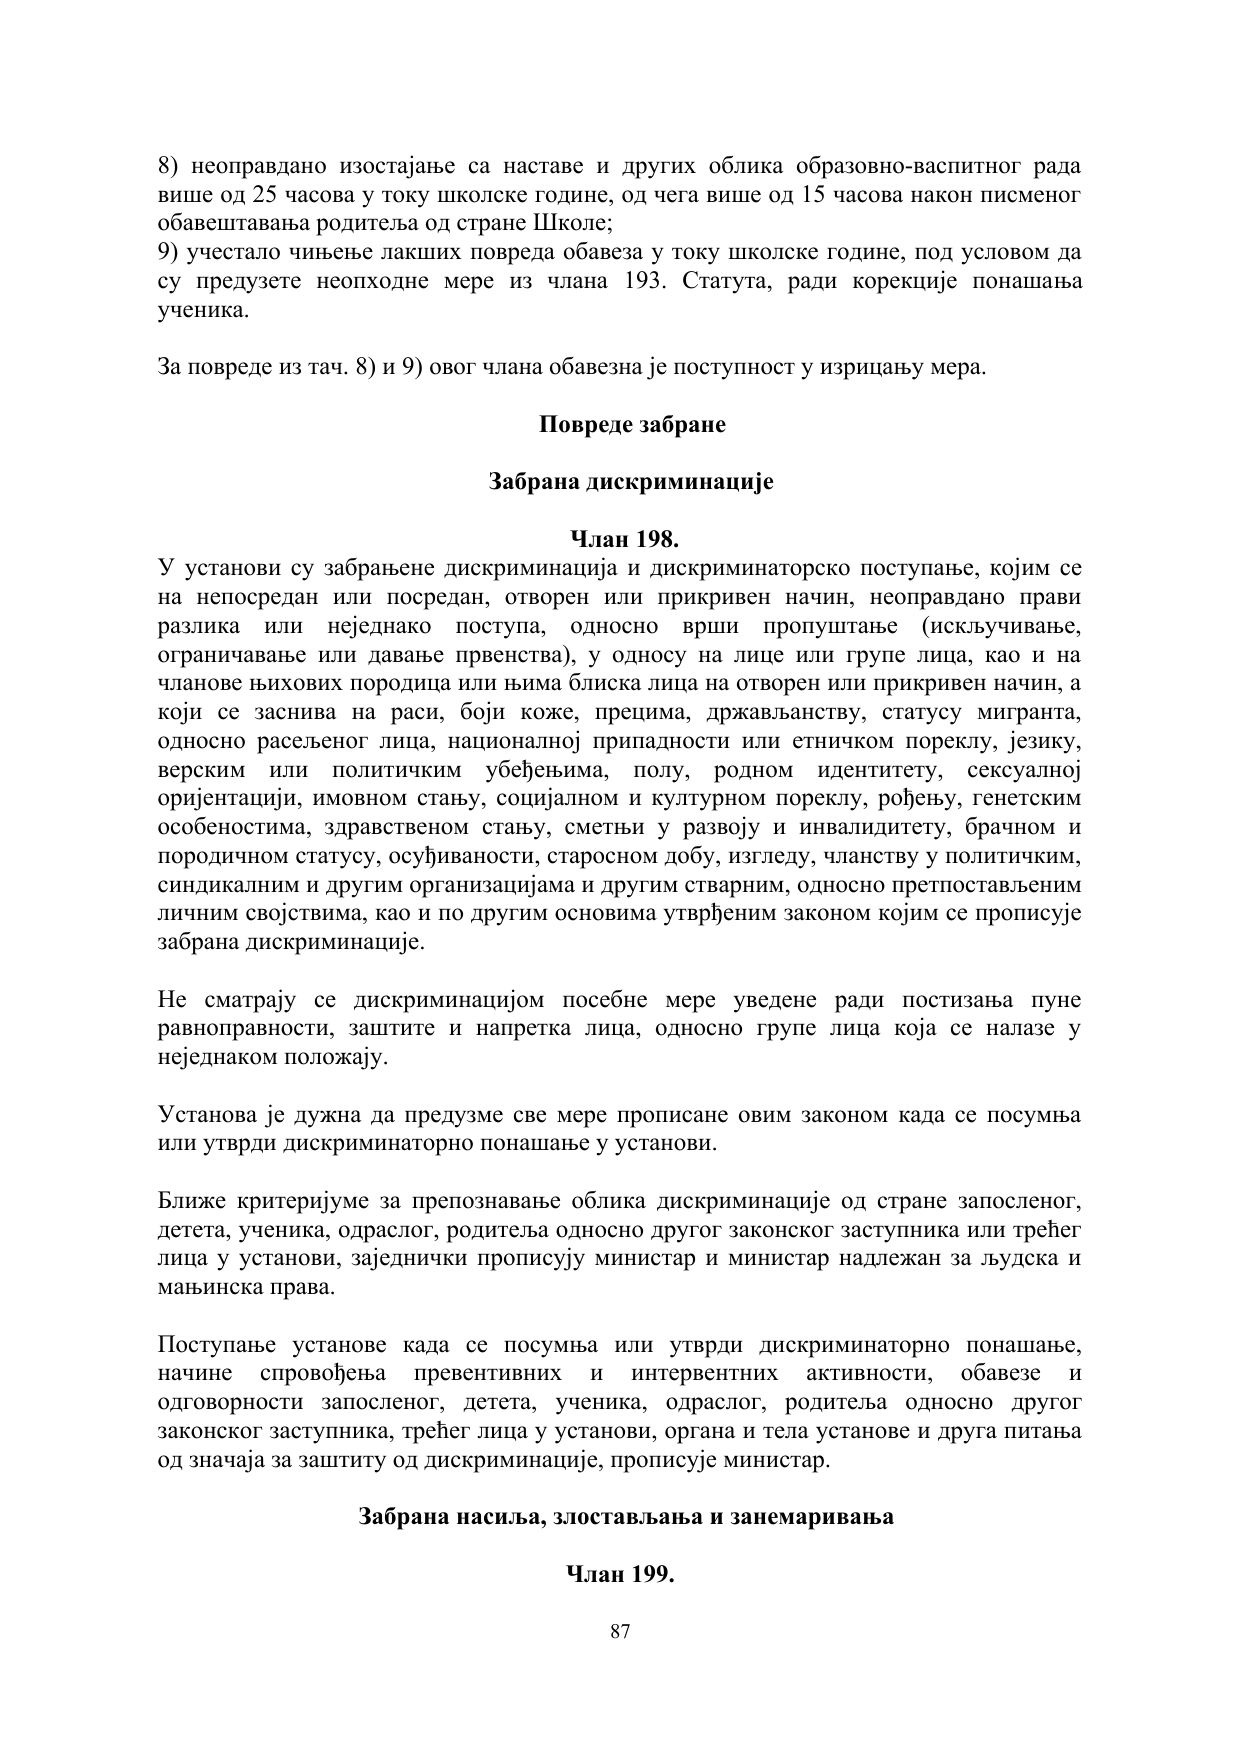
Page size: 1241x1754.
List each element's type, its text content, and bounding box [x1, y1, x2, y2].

text У установи су забрањене дискриминација и дискриминаторско поступање, којим се на непосредан или посредан, отворен или прикривен начин, неоправдано прави разлика или неједнако поступа, односно врши пропуштање (искључивање, ограничавање или давање првенства), у односу на лице или групе лица, као и на чланове њихових породица или њима блиска лица на отворен или прикривен начин, а који се заснива на раси, боји коже, прецима, држављанству, статусу мигранта, односно расељеног лица, националној припадности или етничком пореклу, језику, верским или политичким убеђењима, полу, родном идентитету, сексуалној оријентацији, имовном стању, социјалном и културном пореклу, рођењу, генетским особеностима, здравственом стању, сметњи у развоју и инвалидитету, брачном и породичном статусу, осуђиваности, старосном добу, изгледу, чланству у политичким, синдикалним и другим организацијама и другим стварним, односно претпостављеним личним својствима, као и по другим основима утврђеним законом којим се прописује забрана дискриминације. [157, 552, 1083, 955]
text Члан 199. [157, 1559, 1083, 1587]
text Члан 198. [157, 524, 1083, 552]
text Ближе критеријуме за препознавање облика дискриминације од стране запосленог, детета, ученика, одраслог, родитеља односно другог законског заступника или трећег лица у установи, заједнички прописују министар и министар надлежан за људска и мањинска права. [157, 1185, 1083, 1300]
text Поступање установе када се посумња или утврди дискриминаторно понашање, начине спровођења превентивних и интервентних активности, обавезе и одговорности запосленог, детета, ученика, одраслог, родитеља односно другог законског заступника, трећег лица у установи, органа и тела установе и друга питања од значаја за заштиту од дискриминације, прописује министар. [157, 1329, 1083, 1472]
text Забрана насиља, злостављања и занемаривања [157, 1501, 1083, 1530]
text 8) неоправдано изостајање са наставе и других облика образовно-васпитног рада више од 25 часова у току школске године, од чега више од 15 часова након писменог обавештавања родитеља од стране Школе; [157, 150, 1083, 236]
text Установа је дужна да предузме све мере прописане овим законом када се посумња или утврди дискриминаторно понашање у установи. [157, 1099, 1083, 1156]
text 9) учестало чињење лакших повреда обавеза у току школске године, под условом да су предузете неопходне мере из члана 193. Статута, ради корекције понашања ученика. [157, 236, 1083, 322]
text Повреде забране [157, 409, 1083, 437]
text Не сматрају се дискриминацијом посебне мере уведене ради постизања пуне равноправности, заштите и напретка лица, односно групе лица која се налазе у неједнаком положају. [157, 984, 1083, 1070]
text За повреде из тач. 8) и 9) овог члана обавезна је поступност у изрицању мера. [157, 351, 1083, 380]
text Забрана дискриминације [157, 466, 1083, 495]
